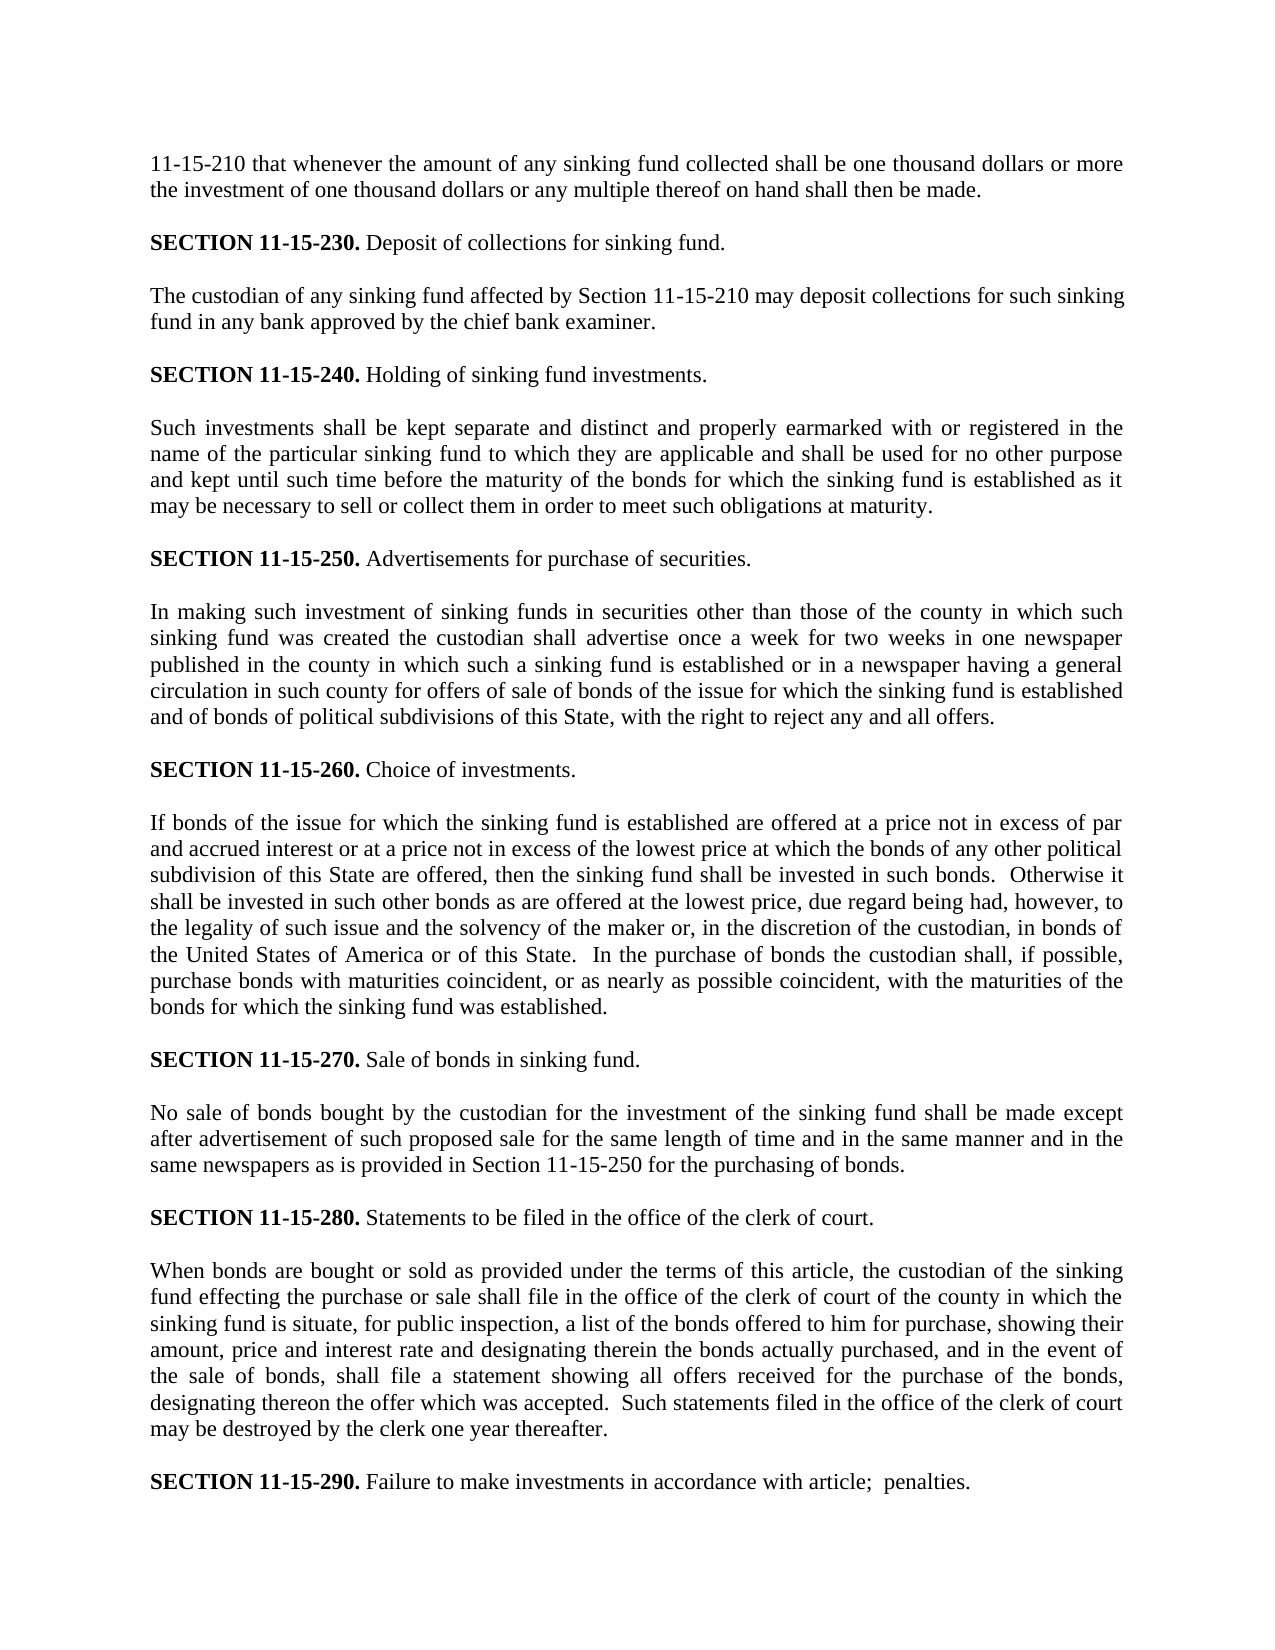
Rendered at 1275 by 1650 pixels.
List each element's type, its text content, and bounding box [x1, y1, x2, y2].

text If bonds of the issue for which the sinking fund is established are offered at a price not in excess of par and accrued interest or at a price not in excess of the lowest price at which the bonds of any other political subdivision of this State are offered, then the sinking fund shall be invested in such bonds. Otherwise it shall be invested in such other bonds as are offered at the lowest price, due regard being had, however, to the legality of such issue and the solvency of the maker or, in the discretion of the custodian, in bonds of the United States of America or of this State. In the purchase of bonds the custodian shall, if possible, purchase bonds with maturities coincident, or as nearly as possible coincident, with the maturities of the bonds for which the sinking fund was established. [150, 809, 1125, 1020]
text In making such investment of sinking funds in securities other than those of the county in which such sinking fund was created the custodian shall advertise once a week for two weeks in one newspaper published in the county in which such a sinking fund is established or in a newspaper having a general circulation in such county for offers of sale of bonds of the issue for which the sinking fund is established and of bonds of political subdivisions of this State, with the right to reject any and all offers. [150, 598, 1125, 730]
text SECTION 11-15-260. Choice of investments. [150, 756, 1125, 782]
text SECTION 11-15-230. Deposit of collections for sinking fund. [150, 229, 1125, 255]
text No sale of bonds bought by the custodian for the investment of the sinking fund shall be made except after advertisement of such proposed sale for the same length of time and in the same manner and in the same newspapers as is provided in Section 11-15-250 for the purchasing of bonds. [150, 1099, 1125, 1178]
text SECTION 11-15-280. Statements to be filed in the office of the clerk of court. [150, 1204, 1125, 1231]
text The custodian of any sinking fund affected by Section 11-15-210 may deposit collections for such sinking fund in any bank approved by the chief bank examiner. [150, 282, 1125, 334]
text Such investments shall be kept separate and distinct and properly earmarked with or registered in the name of the particular sinking fund to which they are applicable and shall be used for no other purpose and kept until such time before the maturity of the bonds for which the sinking fund is established as it may be necessary to sell or collect them in order to meet such obligations at maturity. [150, 413, 1125, 519]
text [150, 150, 1125, 203]
text SECTION 11-15-250. Advertisements for purchase of securities. [150, 545, 1125, 572]
text SECTION 11-15-290. Failure to make investments in accordance with article; penalties. [150, 1468, 1125, 1494]
text SECTION 11-15-240. Holding of sinking fund investments. [150, 361, 1125, 387]
text When bonds are bought or sold as provided under the terms of this article, the custodian of the sinking fund effecting the purchase or sale shall file in the office of the clerk of court of the county in which the sinking fund is situate, for public inspection, a list of the bonds offered to him for purchase, showing their amount, price and interest rate and designating therein the bonds actually purchased, and in the event of the sale of bonds, shall file a statement showing all offers received for the purchase of the bonds, designating thereon the offer which was accepted. Such statements filed in the office of the clerk of court may be destroyed by the clerk one year thereafter. [150, 1257, 1125, 1441]
text SECTION 11-15-270. Sale of bonds in sinking fund. [150, 1046, 1125, 1072]
